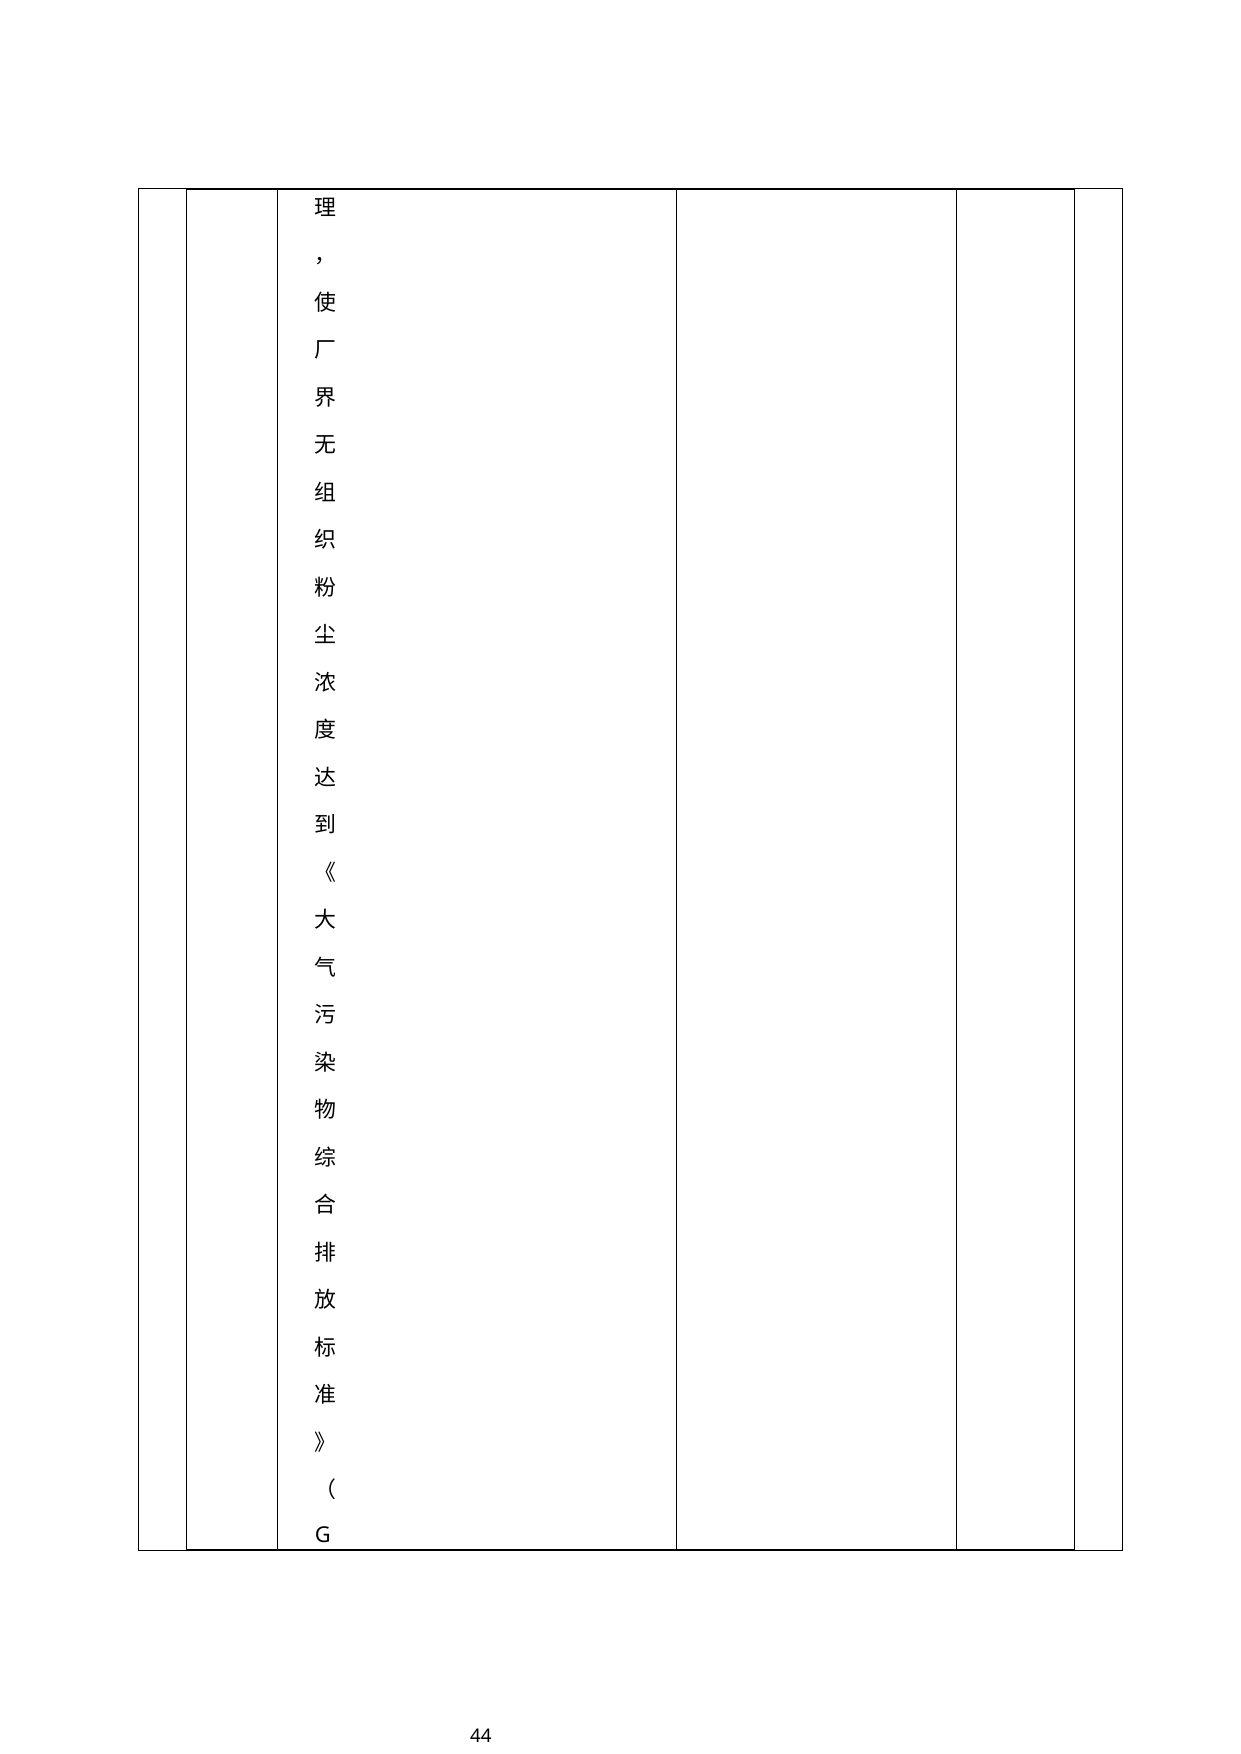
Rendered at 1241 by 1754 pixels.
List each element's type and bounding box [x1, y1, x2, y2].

table_header [139, 189, 186, 1549]
table_header [187, 190, 277, 1549]
table_header [1075, 189, 1122, 1549]
table_header [278, 190, 676, 1549]
table_header [957, 190, 1074, 1549]
table_header [677, 190, 956, 1549]
